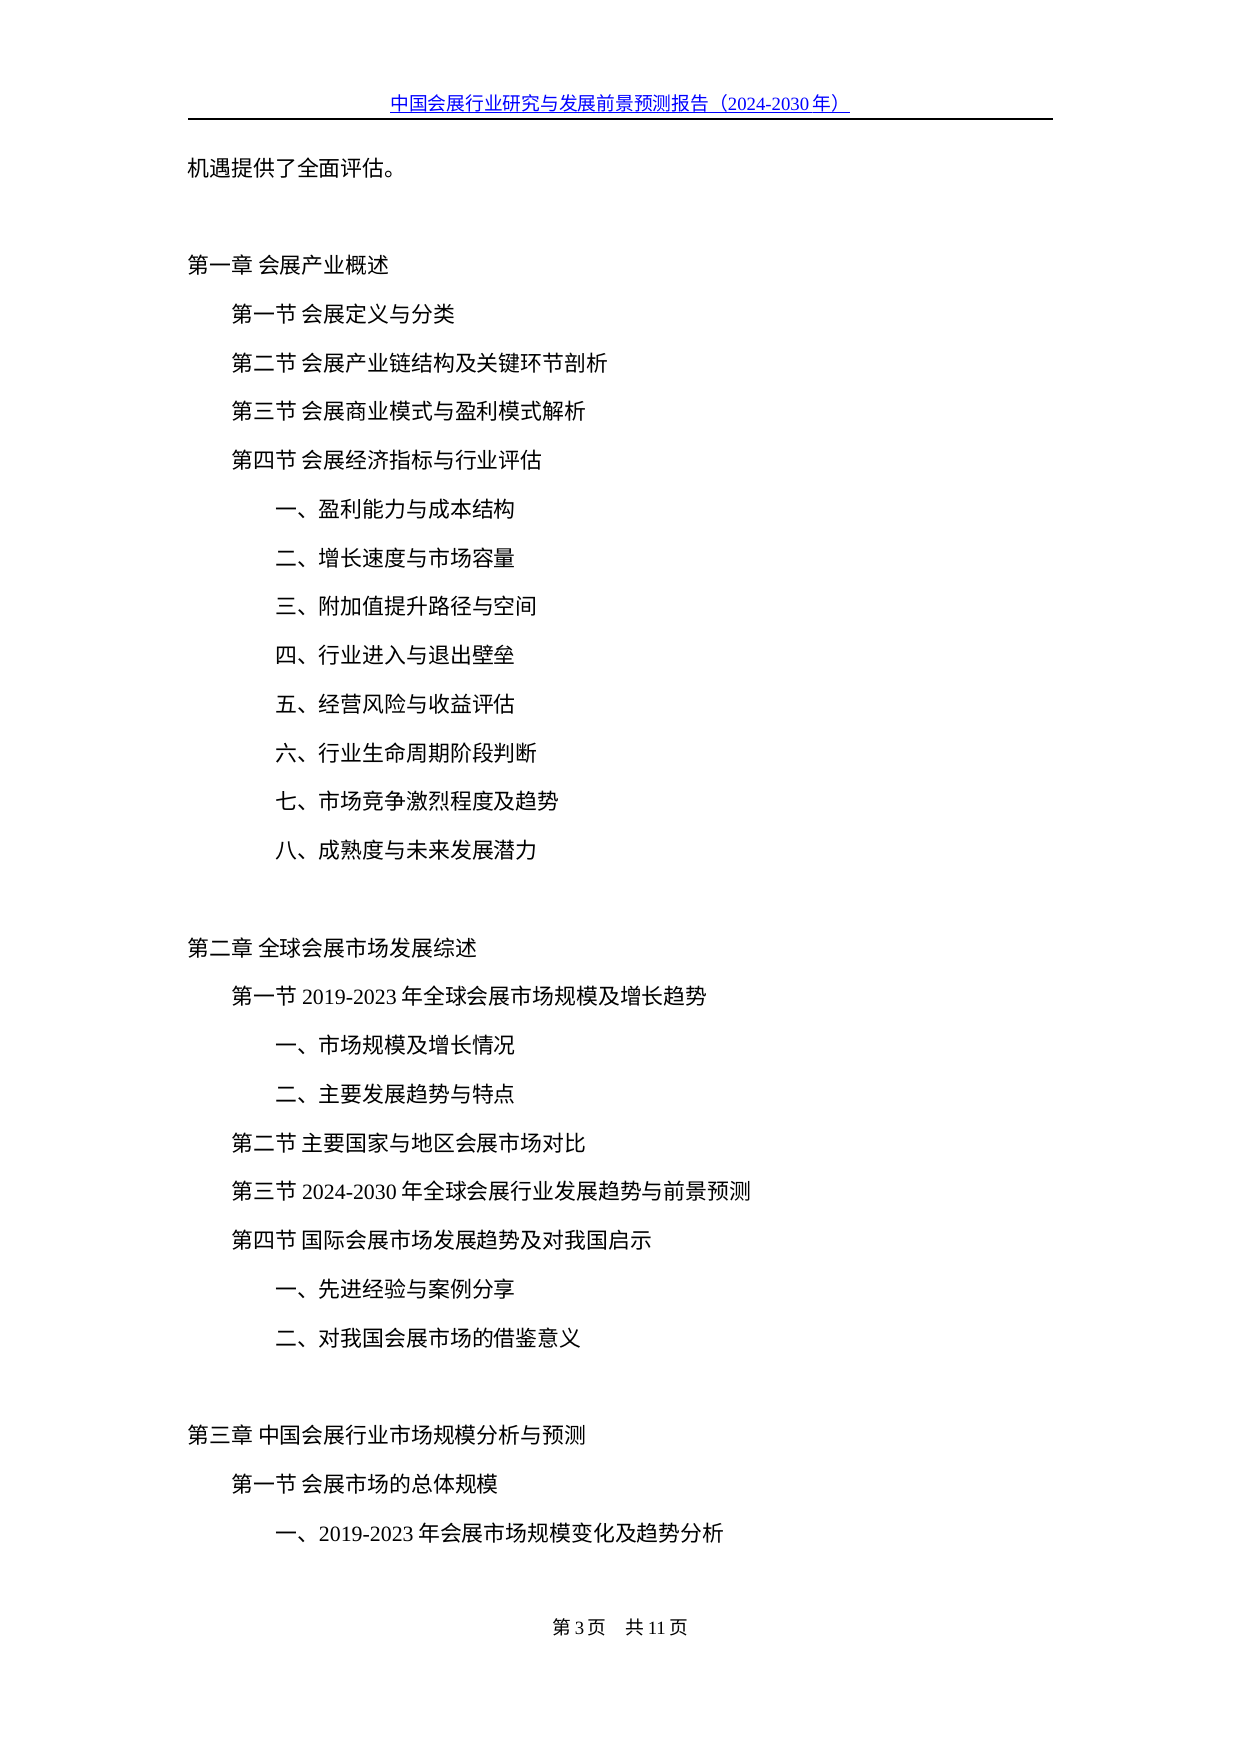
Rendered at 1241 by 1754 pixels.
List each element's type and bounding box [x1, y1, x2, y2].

text [187, 150, 1053, 1548]
